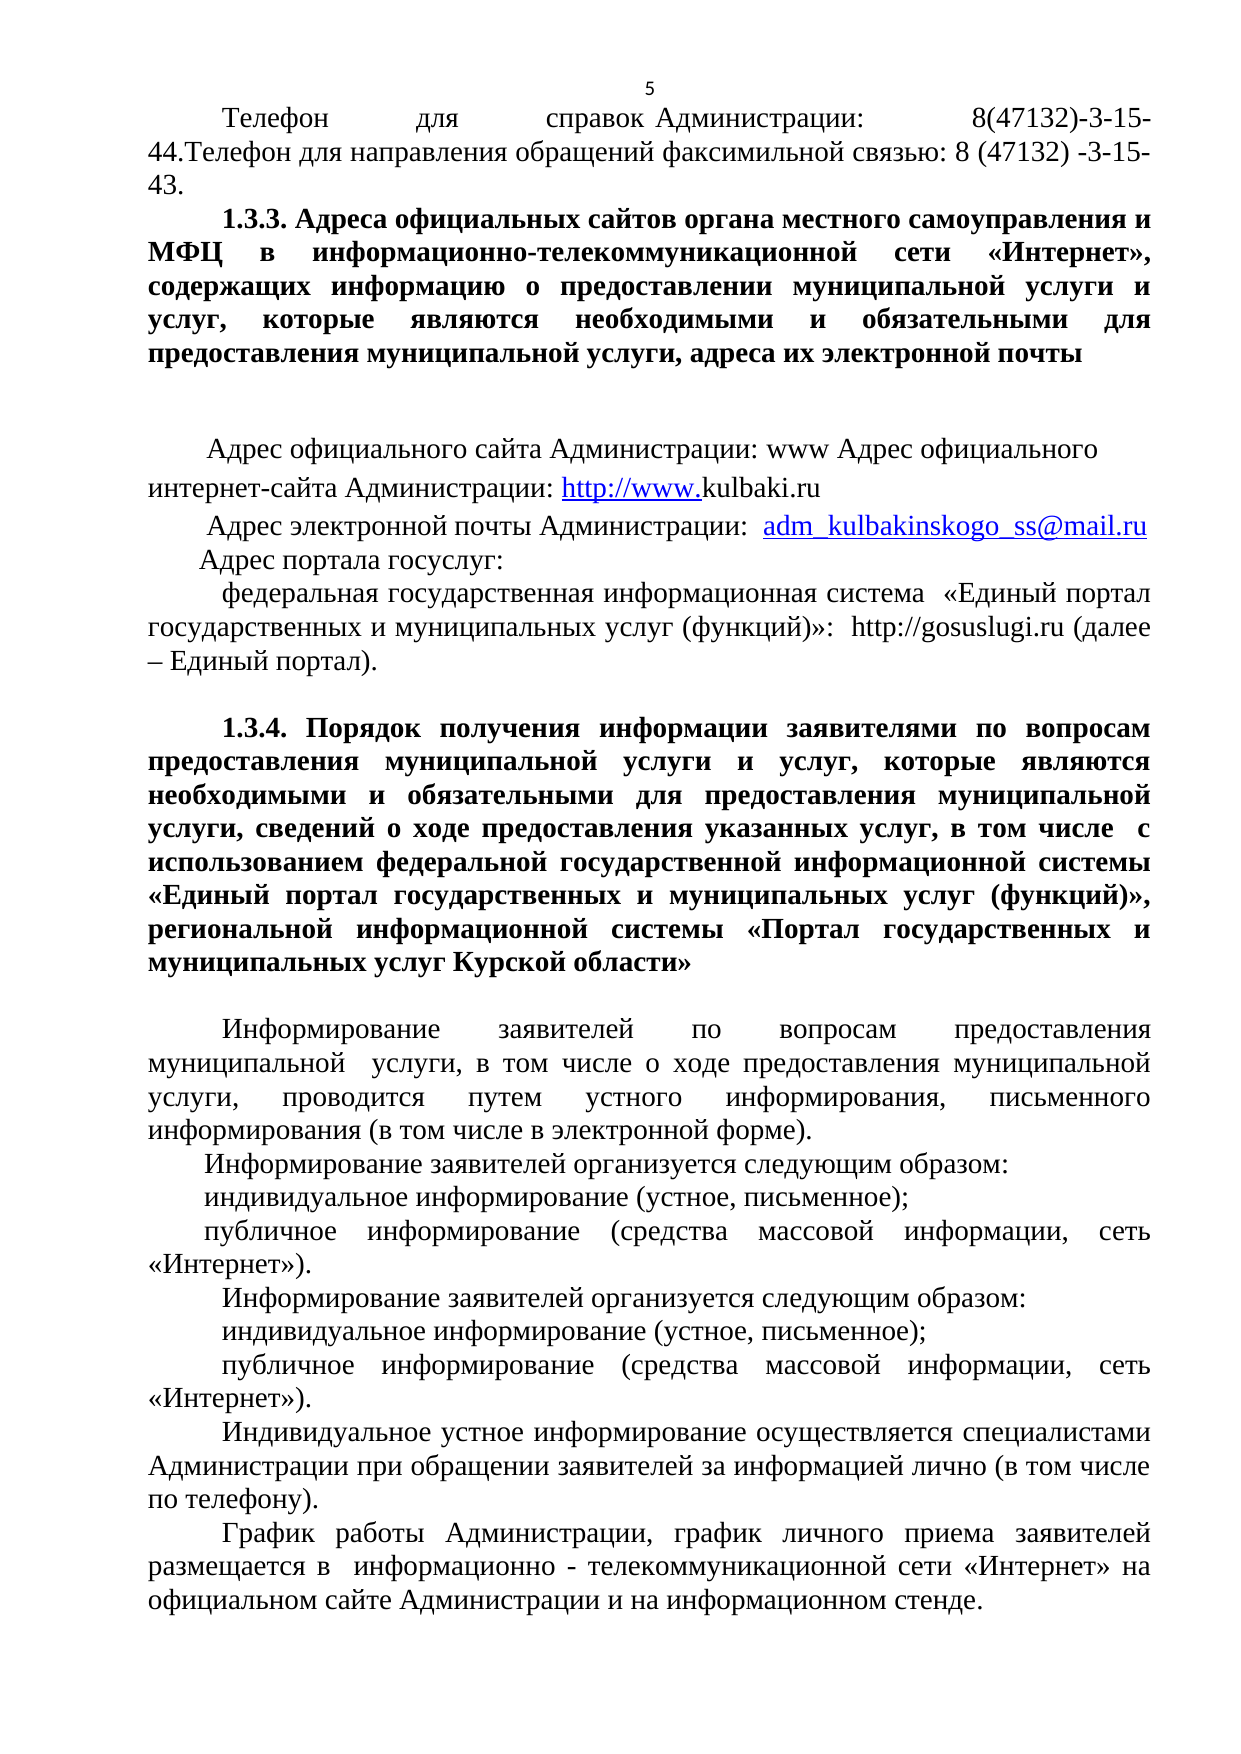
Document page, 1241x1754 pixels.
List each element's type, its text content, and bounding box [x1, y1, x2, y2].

text Информирование заявителей организуется следующим образом: [148, 1280, 1152, 1313]
text федеральная государственная информационная система «Единый портал государственных и муниципальных услуг (функций)»: http://gosuslugi.ru (далее – Единый портал). [148, 576, 1152, 676]
text Адрес официального сайта Администрации: www Адрес официального интернет-сайта Администрации: http://www.kulbaki.ru [148, 431, 1152, 503]
text Телефон для справок Администрации: 8(47132)-3-15-44.Телефон для направления обращений факсимильной связью: 8 (47132) -3-15-43. [148, 100, 1152, 201]
text индивидуальное информирование (устное, письменное); [148, 1313, 1152, 1347]
text индивидуальное информирование (устное, письменное); [148, 1179, 1152, 1213]
text Адрес электронной почты Администрации: adm_kulbakinskogo_ss@mail.ru [148, 508, 1152, 542]
text 1.3.4. Порядок получения информации заявителями по вопросам предоставления муниципальной услуги и услуг, которые являются необходимыми и обязательными для предоставления муниципальной услуги, сведений о ходе предоставления указанных услуг, в том числе с использованием федеральной государственной информационной системы «Единый портал государственных и муниципальных услуг (функций)», региональной информационной системы «Портал государственных и муниципальных услуг Курской области» [148, 710, 1152, 978]
text График работы Администрации, график личного приема заявителей размещается в информационно - телекоммуникационной сети «Интернет» на официальном сайте Администрации и на информационном стенде. [148, 1515, 1152, 1615]
text Информирование заявителей по вопросам предоставления муниципальной услуги, в том числе о ходе предоставления муниципальной услуги, проводится путем устного информирования, письменного информирования (в том числе в электронной форме). [148, 1012, 1152, 1146]
text публичное информирование (средства массовой информации, сеть «Интернет»). [148, 1213, 1152, 1280]
text публичное информирование (средства массовой информации, сеть «Интернет»). [148, 1347, 1152, 1414]
text Индивидуальное устное информирование осуществляется специалистами Администрации при обращении заявителей за информацией лично (в том числе по телефону). [148, 1414, 1152, 1515]
text 1.3.3. Адреса официальных сайтов органа местного самоуправления и МФЦ в информационно-телекоммуникационной сети «Интернет», содержащих информацию о предоставлении муниципальной услуги и услуг, которые являются необходимыми и обязательными для предоставления муниципальной услуги, адреса их электронной почты [148, 201, 1152, 369]
text Информирование заявителей организуется следующим образом: [148, 1146, 1152, 1179]
text Адрес портала госуслуг: [148, 542, 1152, 576]
